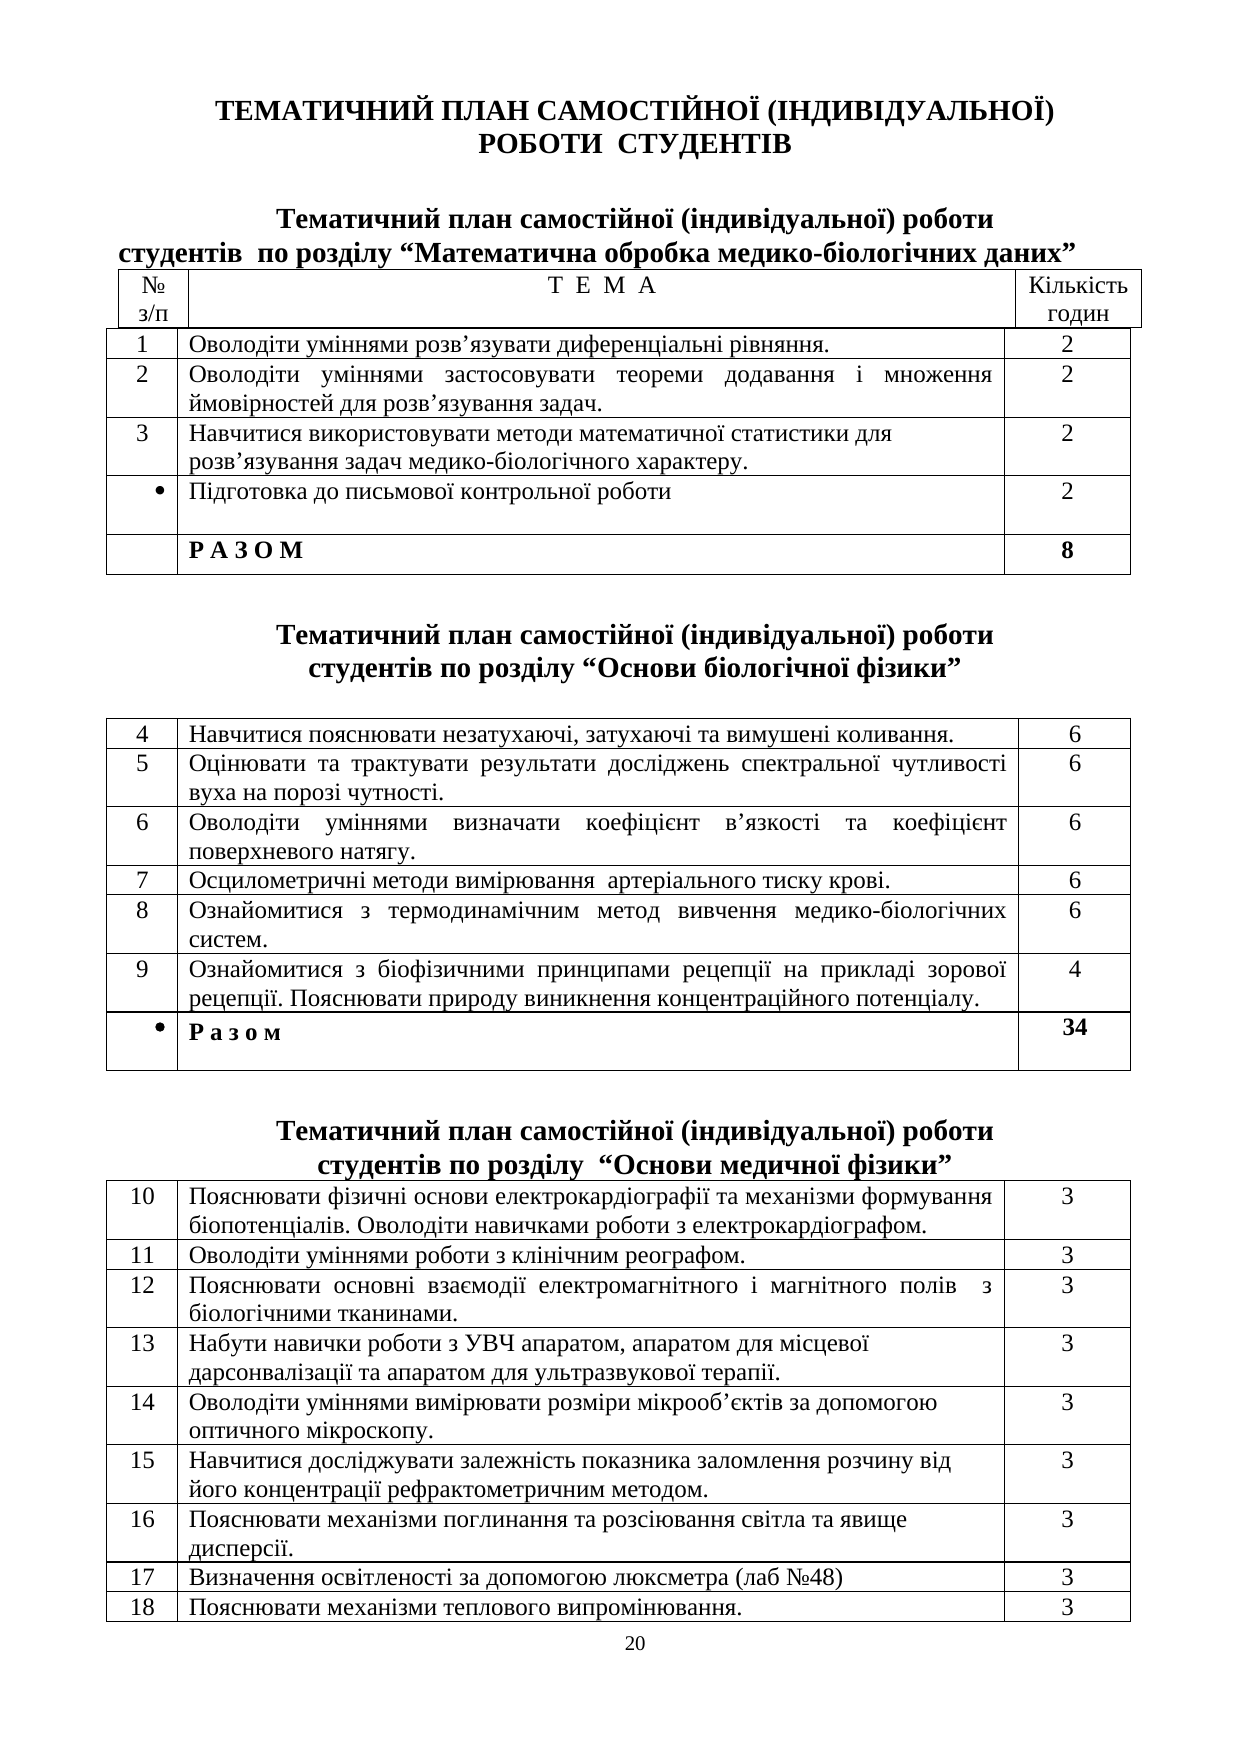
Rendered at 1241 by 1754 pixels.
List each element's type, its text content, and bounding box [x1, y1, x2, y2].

table_header 1 [107, 329, 177, 358]
table_cell 3 [1005, 1270, 1130, 1327]
table_cell Оволодіти уміннями визначати коефіцієнт в’язкості та коефіцієнт поверхневого натягу. [178, 807, 1018, 864]
table_cell Пояснювати механізми поглинання та розсіювання світла та явище дисперсії. [178, 1504, 1004, 1561]
table_header 10 [107, 1181, 177, 1239]
table_cell 12 [107, 1270, 177, 1327]
table_header № з/п [119, 270, 188, 327]
table_cell 18 [107, 1592, 177, 1621]
table_cell 2 [1005, 359, 1130, 417]
table_cell Ознайомитися з термодинамічним метод вивчення медико-біологічних систем. [178, 895, 1018, 953]
table_header Т Е М А [189, 270, 1015, 327]
table_cell 2 [1005, 418, 1130, 475]
subtitle Тематичний план самостійної (індивідуальної) роботи [118, 202, 1152, 235]
table_cell 34 [1019, 1013, 1130, 1070]
table_cell Оволодіти уміннями застосовувати теореми додавання і множення ймовірностей для розв’язування задач. [178, 359, 1004, 417]
table_cell 9 [107, 954, 177, 1011]
table_cell Ознайомитися з біофізичними принципами рецепції на прикладі зорової рецепції. Пояснювати природу виникнення концентраційного потенціалу. [178, 954, 1018, 1011]
table_cell 6 [1019, 895, 1130, 953]
table_cell 3 [1005, 1445, 1130, 1503]
subtitle Тематичний план самостійної (індивідуальної) роботи [118, 1113, 1152, 1147]
table_cell 6 [1019, 807, 1130, 864]
table_cell [107, 1013, 177, 1070]
table_cell 6 [107, 807, 177, 864]
table_header Навчитися пояснювати незатухаючі, затухаючі та вимушені коливання. [178, 719, 1018, 747]
table_cell 6 [1019, 866, 1130, 894]
table_header Кількість годин [1016, 270, 1141, 327]
table_header 2 [1005, 329, 1130, 358]
table_cell Осцилометричні методи вимірювання артеріального тиску крові. [178, 866, 1018, 894]
table_cell Пояснювати механізми теплового випромінювання. [178, 1592, 1004, 1621]
table_cell 7 [107, 866, 177, 894]
table_cell 14 [107, 1387, 177, 1444]
table_cell 3 [1005, 1387, 1130, 1444]
table_cell 4 [1019, 954, 1130, 1011]
table_cell 15 [107, 1445, 177, 1503]
table_cell 3 [1005, 1328, 1130, 1386]
table_cell 2 [1005, 476, 1130, 534]
text студентів по розділу “Основи біологічної фізики” [118, 651, 1152, 684]
table_cell Пояснювати основні взаємодії електромагнітного і магнітного полів з біологічними тканинами. [178, 1270, 1004, 1327]
table_header Пояснювати фізичні основи електрокардіографії та механізми формування біопотенціалів. Оволодіти навичками роботи з електрокардіографом. [178, 1181, 1004, 1239]
table_cell Навчитися досліджувати залежність показника заломлення розчину від його концентрації рефрактометричним методом. [178, 1445, 1004, 1503]
table_cell 5 [107, 749, 177, 806]
table_cell 3 [1005, 1563, 1130, 1591]
table_header Оволодіти уміннями розв’язувати диференціальні рівняння. [178, 329, 1004, 358]
text РОБОТИ СТУДЕНТІВ [118, 126, 1152, 160]
table_cell Набути навички роботи з УВЧ апаратом, апаратом для місцевої дарсонвалізації та апаратом для ультразвукової терапії. [178, 1328, 1004, 1386]
text студентів по розділу “Основи медичної фізики” [118, 1147, 1152, 1180]
table_header 6 [1019, 719, 1130, 747]
table_cell 2 [107, 359, 177, 417]
table_cell Визначення освітленості за допомогою люксметра (лаб №48) [178, 1563, 1004, 1591]
table_cell 3 [1005, 1504, 1130, 1561]
subtitle Тематичний план самостійної (індивідуальної) роботи [118, 617, 1152, 651]
table_cell 13 [107, 1328, 177, 1386]
text ТЕМАТИЧНИЙ ПЛАН САМОСТІЙНОЇ (ІНДИВІДУАЛЬНОЇ) [118, 93, 1152, 126]
table_cell 17 [107, 1563, 177, 1591]
table_cell Навчитися використовувати методи математичної статистики для розв’язування задач медико-біологічного характеру. [178, 418, 1004, 475]
table_cell 3 [1005, 1240, 1130, 1269]
table_cell 8 [107, 895, 177, 953]
table_cell 16 [107, 1504, 177, 1561]
text студентів по розділу “Математична обробка медико-біологічних даних” [118, 235, 1152, 269]
table_header 4 [107, 719, 177, 747]
table_cell 11 [107, 1240, 177, 1269]
table_cell Р а з о м [178, 1013, 1018, 1070]
table_cell Р А З О М [178, 535, 1004, 574]
table_cell [107, 535, 177, 574]
table_cell Оволодіти уміннями вимірювати розміри мікрооб’єктів за допомогою оптичного мікроскопу. [178, 1387, 1004, 1444]
table_cell 3 [107, 418, 177, 475]
table_cell 3 [1005, 1592, 1130, 1621]
table_cell Оцінювати та трактувати результати досліджень спектральної чутливості вуха на порозі чутності. [178, 749, 1018, 806]
table_cell Підготовка до письмової контрольної роботи [178, 476, 1004, 534]
table_cell 6 [1019, 749, 1130, 806]
table_header 3 [1005, 1181, 1130, 1239]
table_cell Оволодіти уміннями роботи з клінічним реографом. [178, 1240, 1004, 1269]
table_cell 8 [1005, 535, 1130, 574]
table_cell [107, 476, 177, 534]
